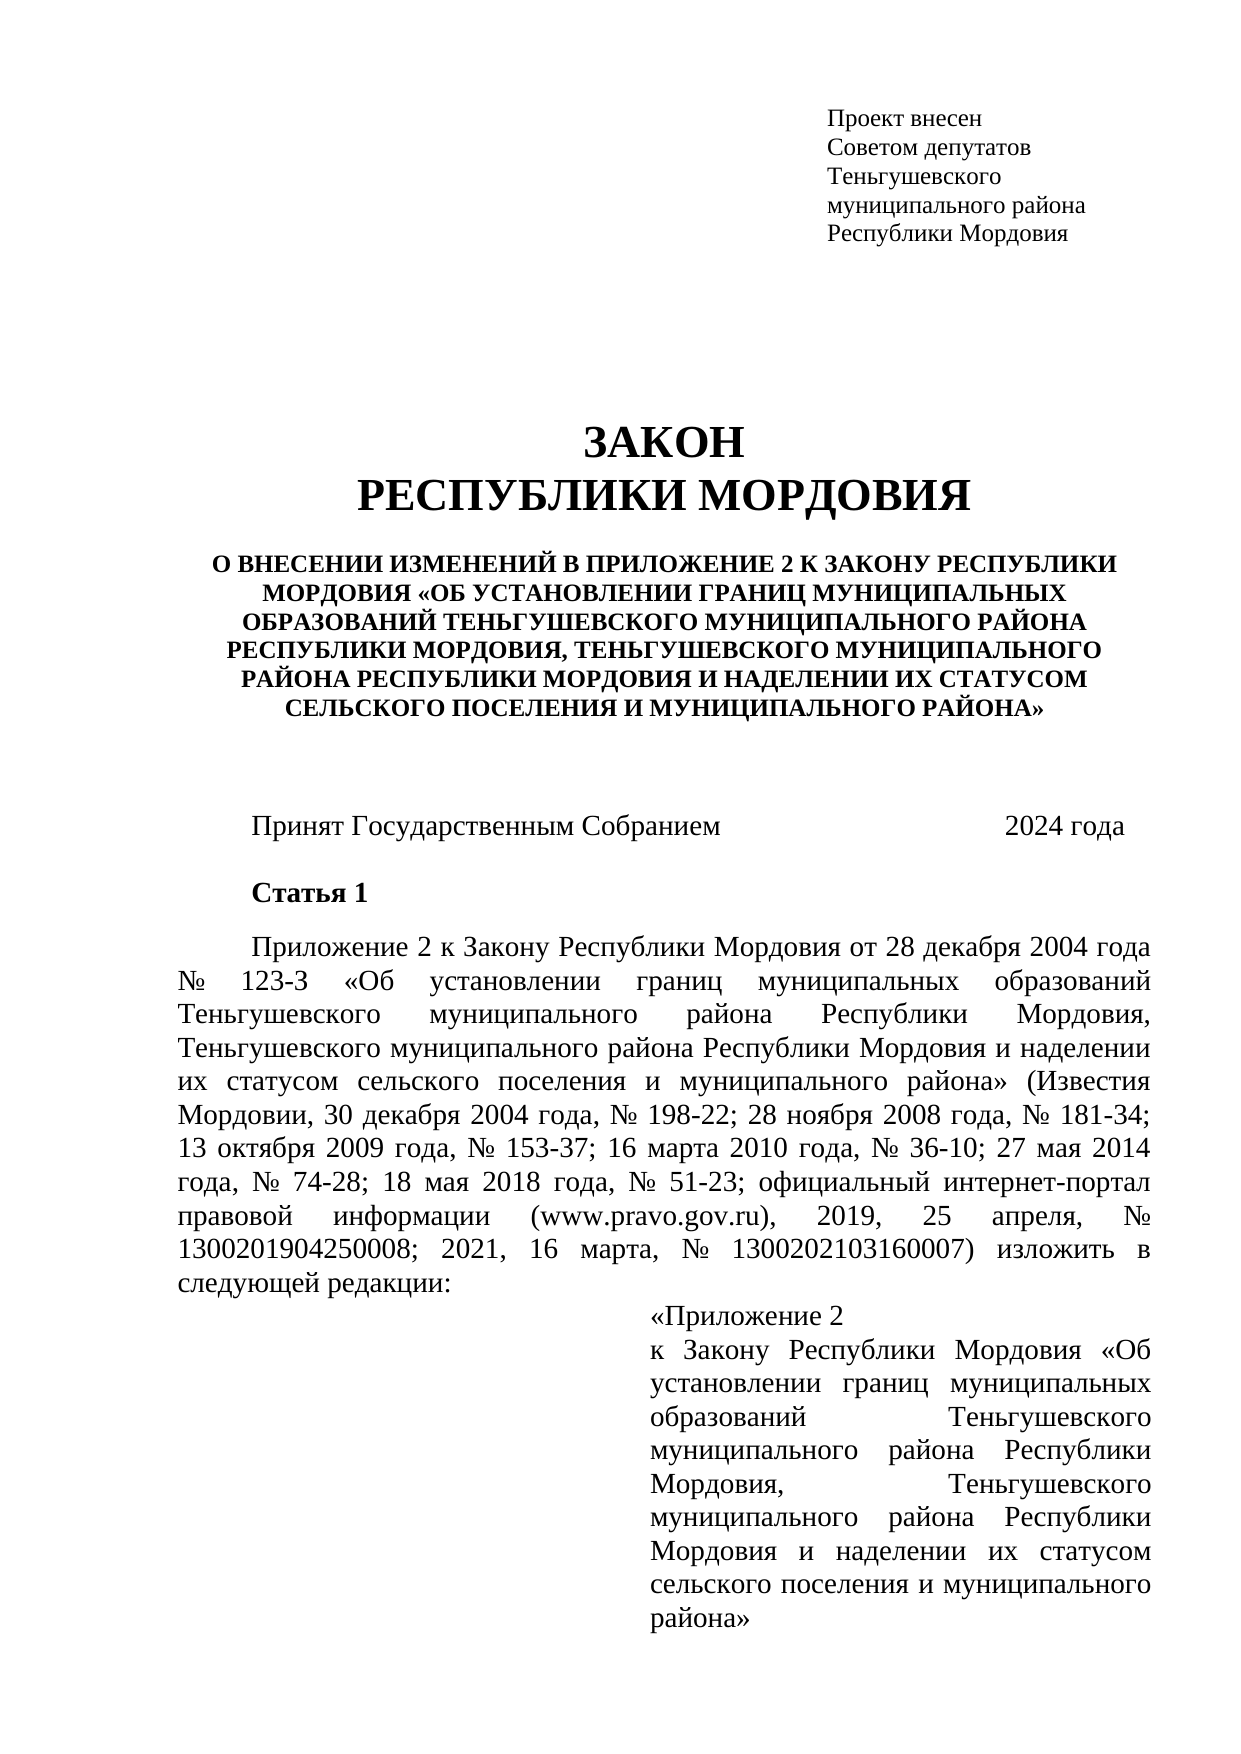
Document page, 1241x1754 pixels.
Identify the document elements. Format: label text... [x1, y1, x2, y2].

text к Закону Республики Мордовия «Об установлении границ муниципальных образований Теньгушевского муниципального района Республики Мордовия, Теньгушевского муниципального района Республики Мордовия и наделении их статусом сельского поселения и муниципального района» [650, 1332, 1152, 1634]
text Проект внесен [827, 103, 1152, 132]
text Принят Государственным Собранием 2024 года [177, 808, 1152, 841]
text муниципального района Республики Мордовия [827, 190, 1152, 247]
text Советом депутатов Теньгушевского [827, 132, 1152, 190]
text О ВНЕСЕНИИ ИЗМЕНЕНИй В ПРИЛОЖЕНИЕ 2 К ЗАКОНУ РЕСПУБЛИКИ МОРДОВИЯ «Об установлении границ муниципальных образований Теньгушевского муниципального района Республики Мордовия, Теньгушевского муниципального района Республики Мордовия и наделении их статусом сельского поселения и муниципального района» [177, 549, 1152, 722]
text «Приложение 2 [650, 1298, 1152, 1332]
text ЗАКОН [177, 415, 1152, 468]
text Приложение 2 к Закону Республики Мордовия от 28 декабря 2004 года № 123-З «Об установлении границ муниципальных образований Теньгушевского муниципального района Республики Мордовия, Теньгушевского муниципального района Республики Мордовия и наделении их статусом сельского поселения и муниципального района» (Известия Мордовии, 30 декабря 2004 года, № 198-22; 28 ноября 2008 года, № 181-34; 13 октября 2009 года, № 153-37; 16 марта 2010 года, № 36-10; 27 мая 2014 года, № 74-28; 18 мая 2018 года, № 51-23; официальный интернет-портал правовой информации (www.pravo.gov.ru), 2019, 25 апреля, № 1300201904250008; 2021, 16 марта, № 1300202103160007) изложить в следующей редакции: [177, 929, 1152, 1298]
text Статья 1 [177, 875, 1152, 908]
text РЕСПУБЛИКИ МОРДОВИЯ [177, 468, 1152, 520]
